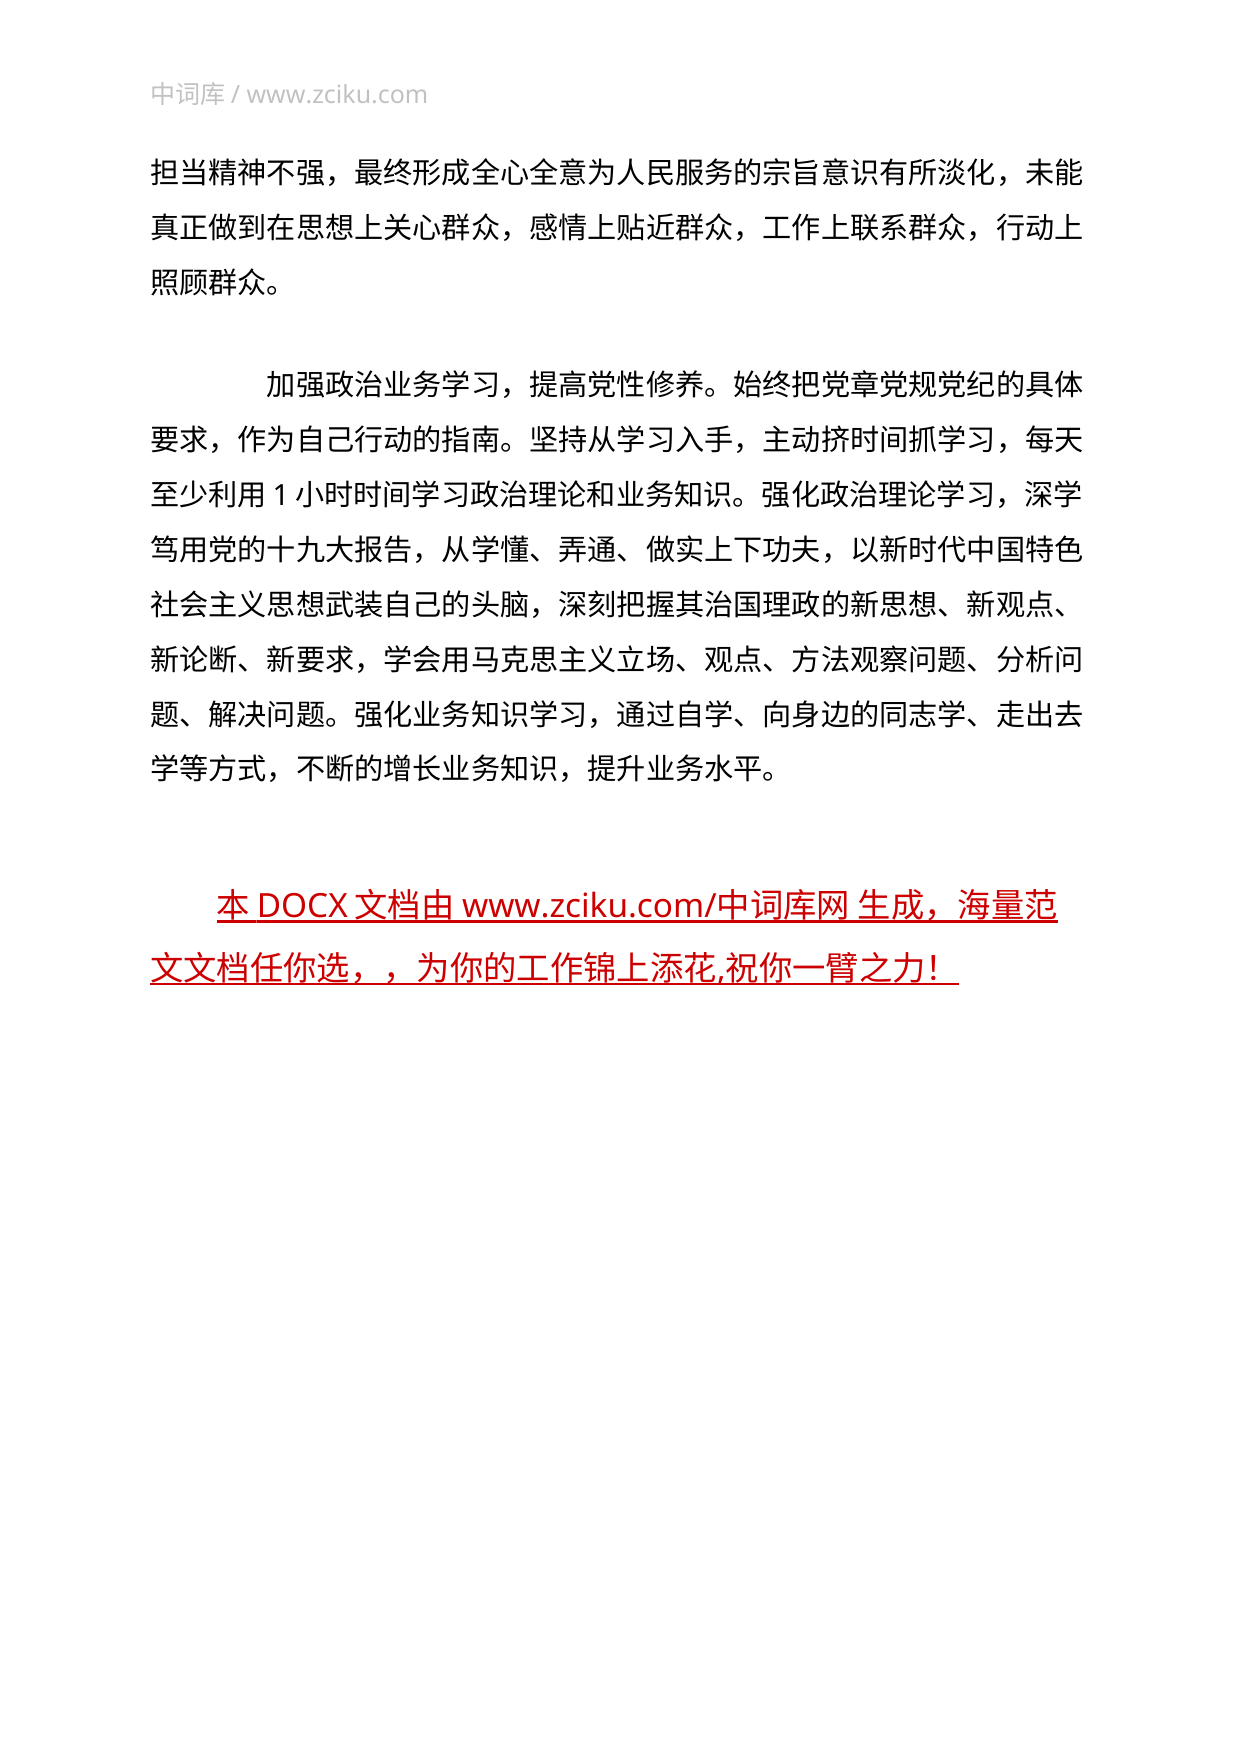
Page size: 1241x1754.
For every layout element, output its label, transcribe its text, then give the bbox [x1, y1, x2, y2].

text 加强政治业务学习，提高党性修养。始终把党章党规党纪的具体要求，作为自己行动的指南。坚持从学习入手，主动挤时间抓学习，每天至少利用1小时时间学习政治理论和业务知识。强化政治理论学习，深学笃用党的十九大报告，从学懂、弄通、做实上下功夫，以新时代中国特色社会主义思想武装自己的头脑，深刻把握其治国理政的新思想、新观点、新论断、新要求，学会用马克思主义立场、观点、方法观察问题、分析问题、解决问题。强化业务知识学习，通过自学、向身边的同志学、走出去学等方式，不断的增长业务知识，提升业务水平。 [150, 362, 1090, 788]
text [150, 150, 1090, 302]
text 本DOCX文档由 www.zciku.com/中词库网 生成，海量范文文档任你选，，为你的工作锦上添花,祝你一臂之力！ [150, 879, 1090, 990]
